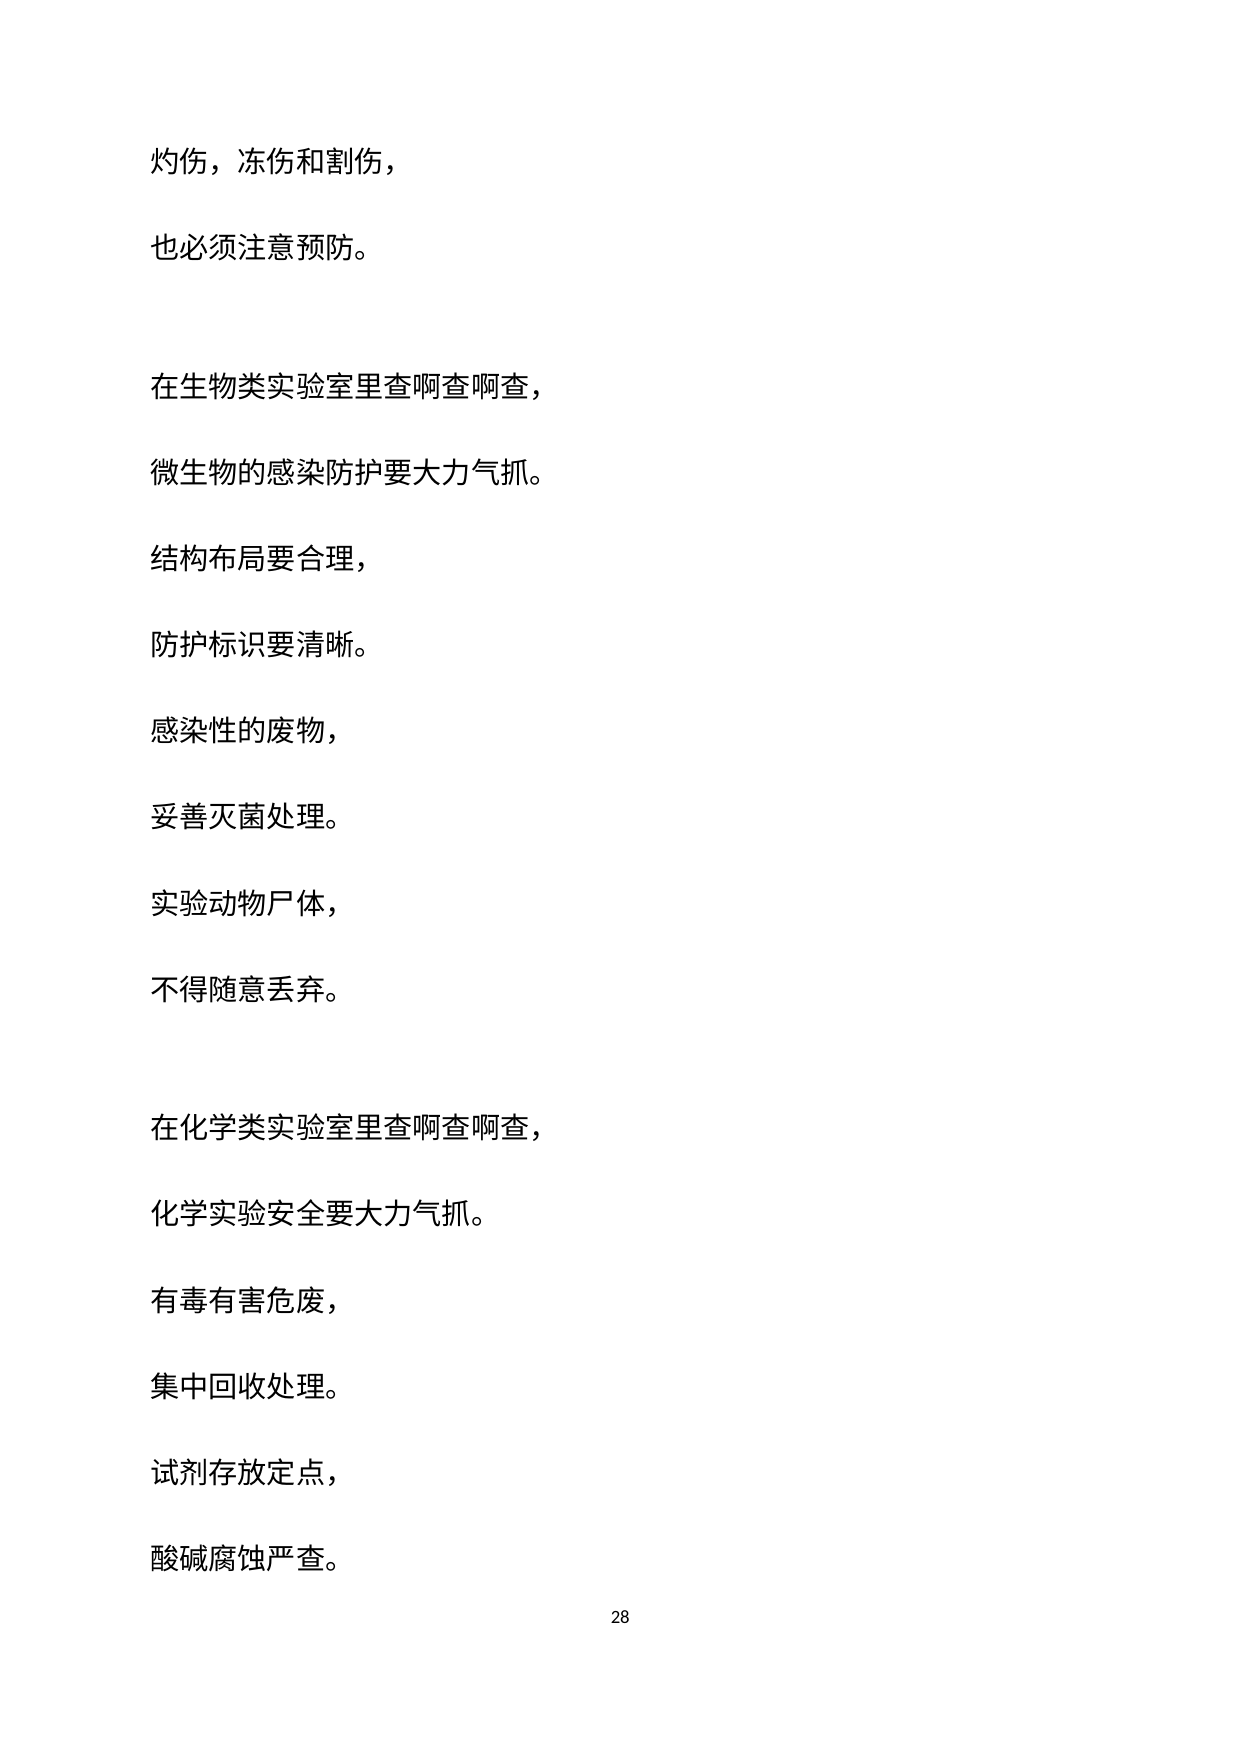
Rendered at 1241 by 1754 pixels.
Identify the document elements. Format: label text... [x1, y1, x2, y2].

text 微生物的感染防护要大力气抓。 [150, 438, 1090, 503]
text 集中回收处理。 [150, 1352, 1090, 1417]
text 防护标识要清晰。 [150, 610, 1090, 675]
text 不得随意丢弃。 [150, 955, 1090, 1020]
text 在化学类实验室里查啊查啊查， [150, 1093, 1090, 1158]
text 试剂存放定点， [150, 1438, 1090, 1503]
text 灼伤，冻伤和割伤， [150, 127, 1090, 192]
text 在生物类实验室里查啊查啊查， [150, 352, 1090, 417]
text 化学实验安全要大力气抓。 [150, 1179, 1090, 1244]
text 有毒有害危废， [150, 1266, 1090, 1331]
text 酸碱腐蚀严查。 [150, 1524, 1090, 1589]
text 妥善灭菌处理。 [150, 783, 1090, 848]
text 感染性的废物， [150, 697, 1090, 762]
text 实验动物尸体， [150, 869, 1090, 934]
text 结构布局要合理， [150, 524, 1090, 589]
text 也必须注意预防。 [150, 213, 1090, 278]
